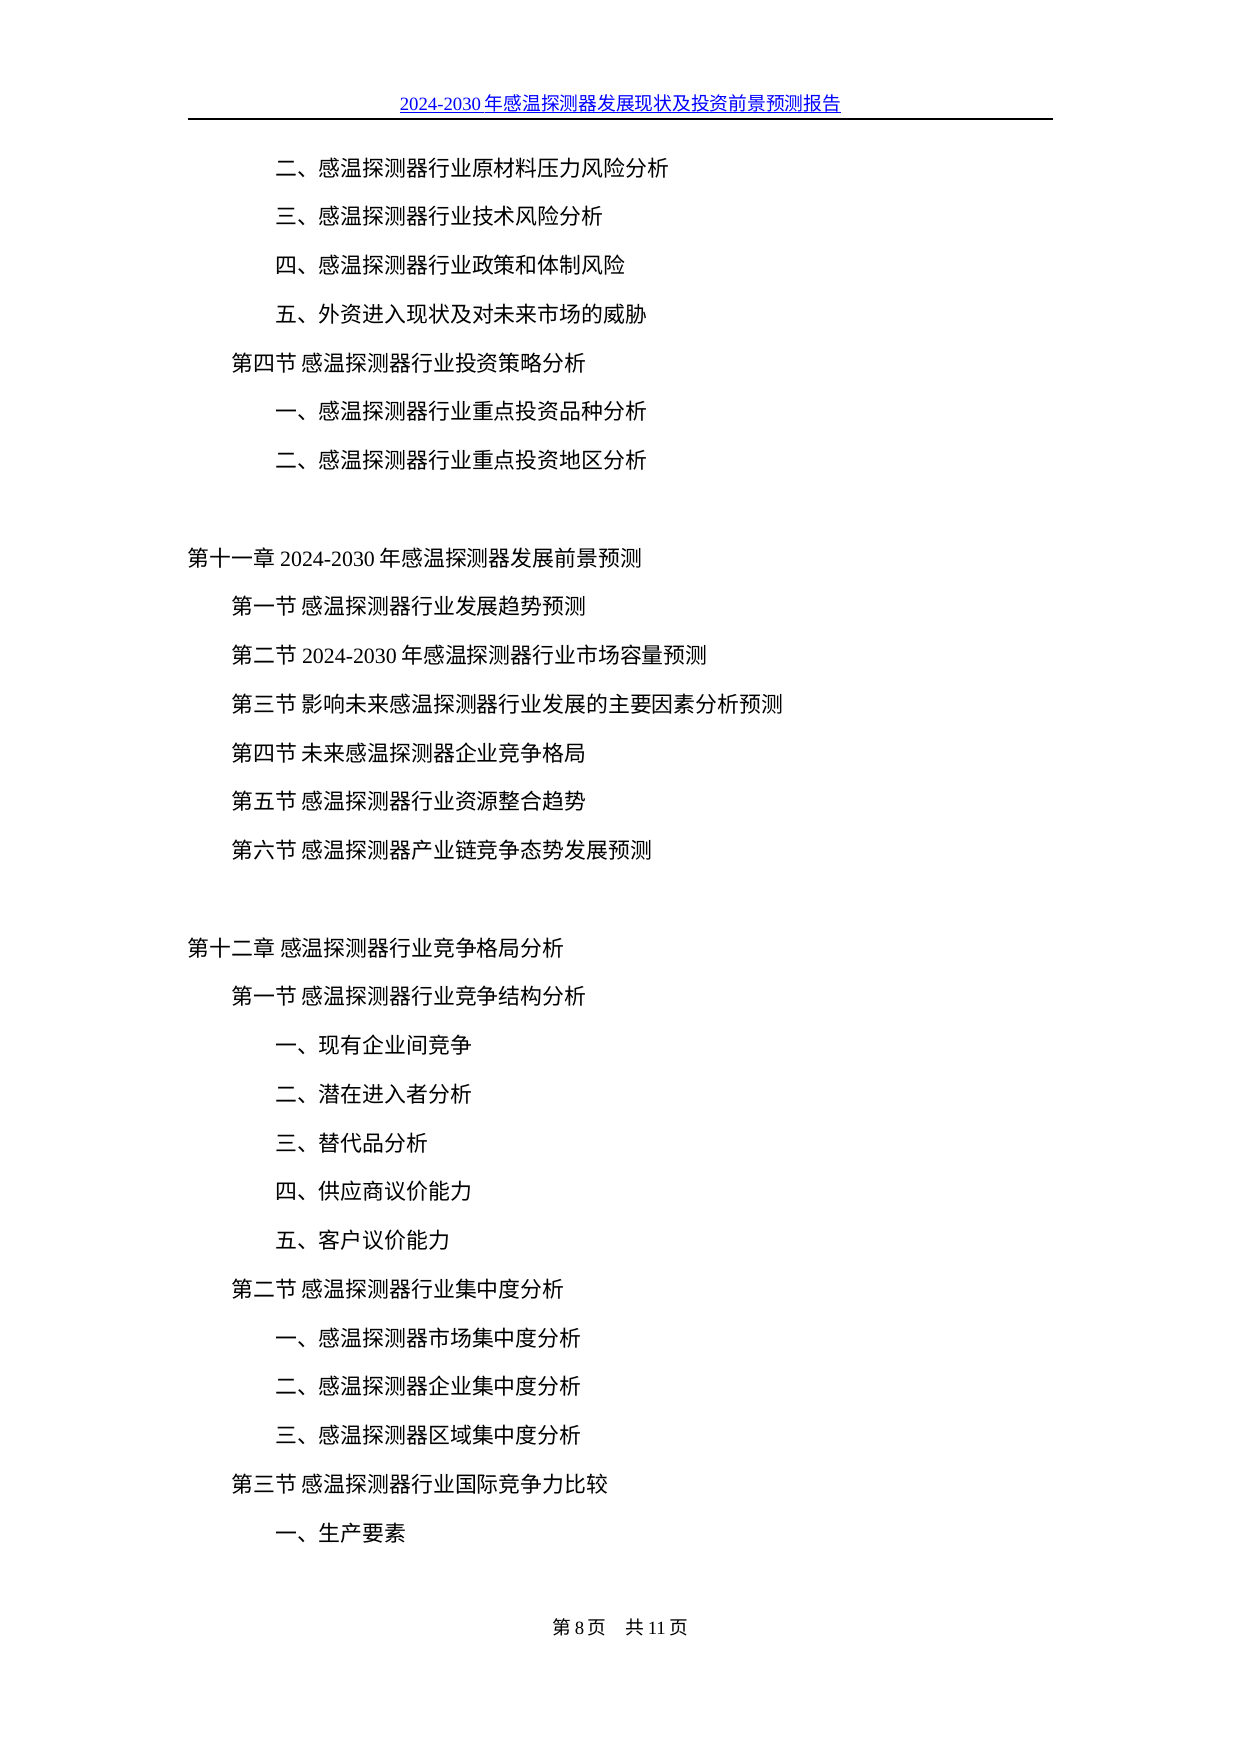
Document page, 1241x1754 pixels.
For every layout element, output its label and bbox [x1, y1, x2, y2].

text [187, 150, 1053, 1548]
